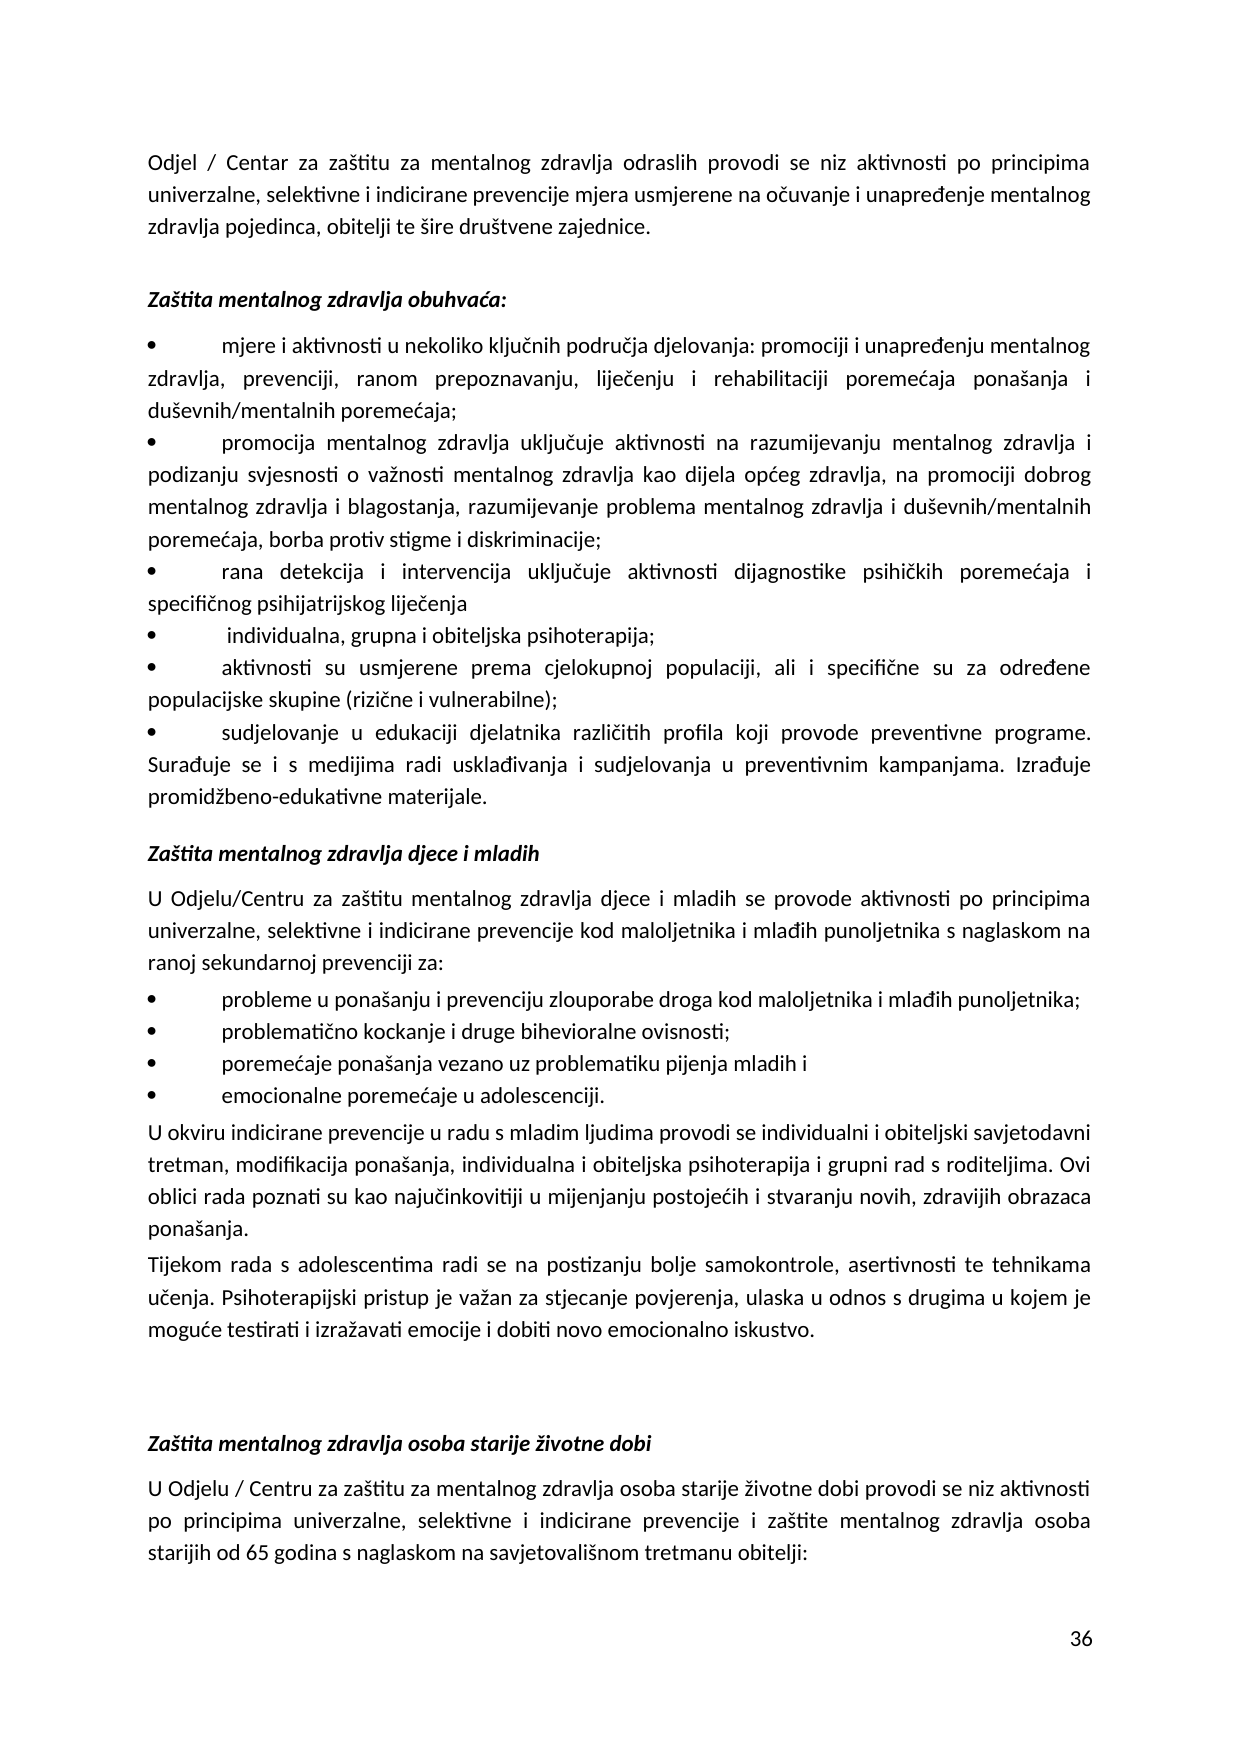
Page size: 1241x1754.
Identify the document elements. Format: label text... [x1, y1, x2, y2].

list sudjelovanje u edukaciji djelatnika različitih profila koji provode preventivne programe. Surađuje se i s medijima radi usklađivanja i sudjelovanja u preventivnim kampanjama. Izrađuje promidžbeno-edukativne materijale. [148, 718, 1093, 810]
list poremećaje ponašanja vezano uz problematiku pijenja mladih i [148, 1049, 1093, 1077]
text Zaštita mentalnog zdravlja djece i mladih [148, 839, 1093, 867]
text U Odjelu / Centru za zaštitu za mentalnog zdravlja osoba starije životne dobi provodi se niz aktivnosti po principima univerzalne, selektivne i indicirane prevencije i zaštite mentalnog zdravlja osoba starijih od 65 godina s naglaskom na savjetovališnom tretmanu obitelji: [148, 1474, 1093, 1566]
text U okviru indicirane prevencije u radu s mladim ljudima provodi se individualni i obiteljski savjetodavni tretman, modifikacija ponašanja, individualna i obiteljska psihoterapija i grupni rad s roditeljima. Ovi oblici rada poznati su kao najučinkovitiji u mijenjanju postojećih i stvaranju novih, zdravijih obrazaca ponašanja. [148, 1118, 1093, 1242]
text U Odjelu/Centru za zaštitu mentalnog zdravlja djece i mladih se provode aktivnosti po principima univerzalne, selektivne i indicirane prevencije kod maloljetnika i mlađih punoljetnika s naglaskom na ranoj sekundarnoj prevenciji za: [148, 884, 1093, 976]
list individualna, grupna i obiteljska psihoterapija; [148, 621, 1093, 649]
list emocionalne poremećaje u adolescenciji. [148, 1081, 1093, 1109]
text Zaštita mentalnog zdravlja obuhvaća: [148, 285, 1093, 313]
text Odjel / Centar za zaštitu za mentalnog zdravlja odraslih provodi se niz aktivnosti po principima univerzalne, selektivne i indicirane prevencije mjera usmjerene na očuvanje i unapređenje mentalnog zdravlja pojedinca, obitelji te šire društvene zajednice. [148, 148, 1093, 240]
list probleme u ponašanju i prevenciju zlouporabe droga kod maloljetnika i mlađih punoljetnika; [148, 985, 1093, 1013]
list mjere i aktivnosti u nekoliko ključnih područja djelovanja: promociji i unapređenju mentalnog zdravlja, prevenciji, ranom prepoznavanju, liječenju i rehabilitaciji poremećaja ponašanja i duševnih/mentalnih poremećaja; [148, 332, 1093, 424]
text Zaštita mentalnog zdravlja osoba starije životne dobi [148, 1429, 1093, 1457]
list promocija mentalnog zdravlja uključuje aktivnosti na razumijevanju mentalnog zdravlja i podizanju svjesnosti o važnosti mentalnog zdravlja kao dijela općeg zdravlja, na promociji dobrog mentalnog zdravlja i blagostanja, razumijevanje problema mentalnog zdravlja i duševnih/mentalnih poremećaja, borba protiv stigme i diskriminacije; [148, 428, 1093, 553]
list rana detekcija i intervencija uključuje aktivnosti dijagnostike psihičkih poremećaja i specifičnog psihijatrijskog liječenja [148, 557, 1093, 617]
list aktivnosti su usmjerene prema cjelokupnoj populaciji, ali i specifične su za određene populacijske skupine (rizične i vulnerabilne); [148, 653, 1093, 714]
list problematično kockanje i druge bihevioralne ovisnosti; [148, 1017, 1093, 1045]
text Tijekom rada s adolescentima radi se na postizanju bolje samokontrole, asertivnosti te tehnikama učenja. Psihoterapijski pristup je važan za stjecanje povjerenja, ulaska u odnos s drugima u kojem je moguće testirati i izražavati emocije i dobiti novo emocionalno iskustvo. [148, 1251, 1093, 1343]
